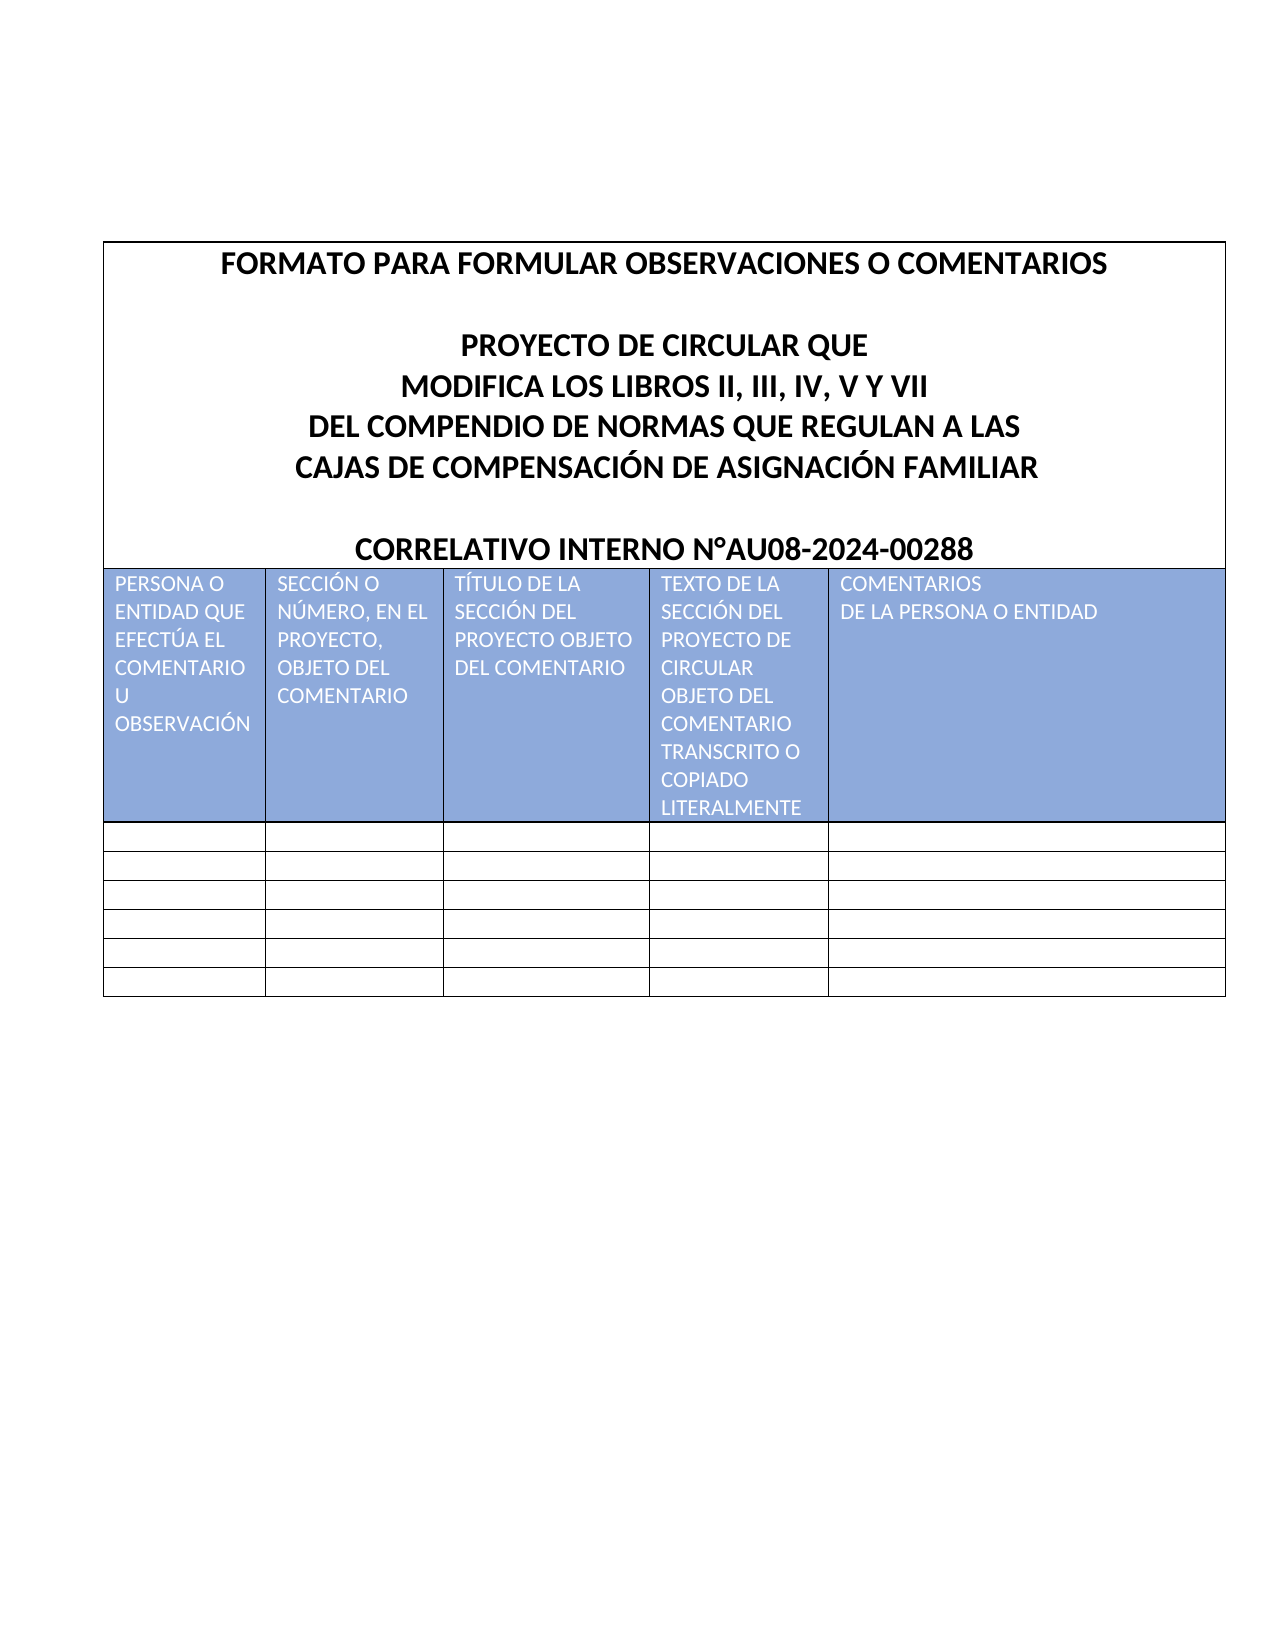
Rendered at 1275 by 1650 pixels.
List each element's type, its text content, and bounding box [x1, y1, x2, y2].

table_cell [266, 881, 443, 909]
table_cell [444, 968, 649, 996]
table_cell TEXTO DE LA SECCIÓN DEL PROYECTO DE CIRCULAR OBJETO DEL COMENTARIO TRANSCRITO O COPIADO LITERALMENTE [650, 569, 828, 821]
table_cell [444, 881, 649, 909]
table_cell [104, 823, 265, 851]
table_cell TÍTULO DE LA SECCIÓN DEL PROYECTO OBJETO DEL COMENTARIO [444, 569, 649, 821]
table_cell [104, 881, 265, 909]
table_cell [266, 852, 443, 879]
table_cell [829, 968, 1225, 996]
table_cell PERSONA O ENTIDAD QUE EFECTÚA EL COMENTARIO U OBSERVACIÓN [104, 569, 265, 821]
table_cell [104, 968, 265, 996]
table_cell [104, 939, 265, 967]
table_cell [650, 823, 828, 851]
table_cell [650, 881, 828, 909]
table_cell [444, 939, 649, 967]
table_header FORMATO PARA FORMULAR OBSERVACIONES O COMENTARIOS PROYECTO DE CIRCULAR QUE MODIFICA LOS LIBROS II, III, IV, V Y VII DEL COMPENDIO DE NORMAS QUE REGULAN A LAS CAJAS DE COMPENSACIÓN DE ASIGNACIÓN FAMILIAR CORRELATIVO INTERNO N°AU08-2024-00288 [104, 243, 1225, 568]
table_cell [829, 910, 1225, 938]
table_cell [266, 968, 443, 996]
table_cell SECCIÓN O NÚMERO, EN EL PROYECTO, OBJETO DEL COMENTARIO [266, 569, 443, 821]
table_cell [650, 910, 828, 938]
table_cell [444, 910, 649, 938]
table_cell [266, 823, 443, 851]
table_cell [650, 852, 828, 879]
table_cell [266, 910, 443, 938]
table_cell [829, 823, 1225, 851]
table_cell [829, 881, 1225, 909]
table_cell [650, 939, 828, 967]
table_cell [444, 852, 649, 879]
table_cell [104, 910, 265, 938]
table_cell [829, 939, 1225, 967]
table_cell COMENTARIOS DE LA PERSONA O ENTIDAD [829, 569, 1225, 821]
table_cell [266, 939, 443, 967]
table_cell [650, 968, 828, 996]
table_cell [444, 823, 649, 851]
table_cell [829, 852, 1225, 879]
table_cell [104, 852, 265, 879]
